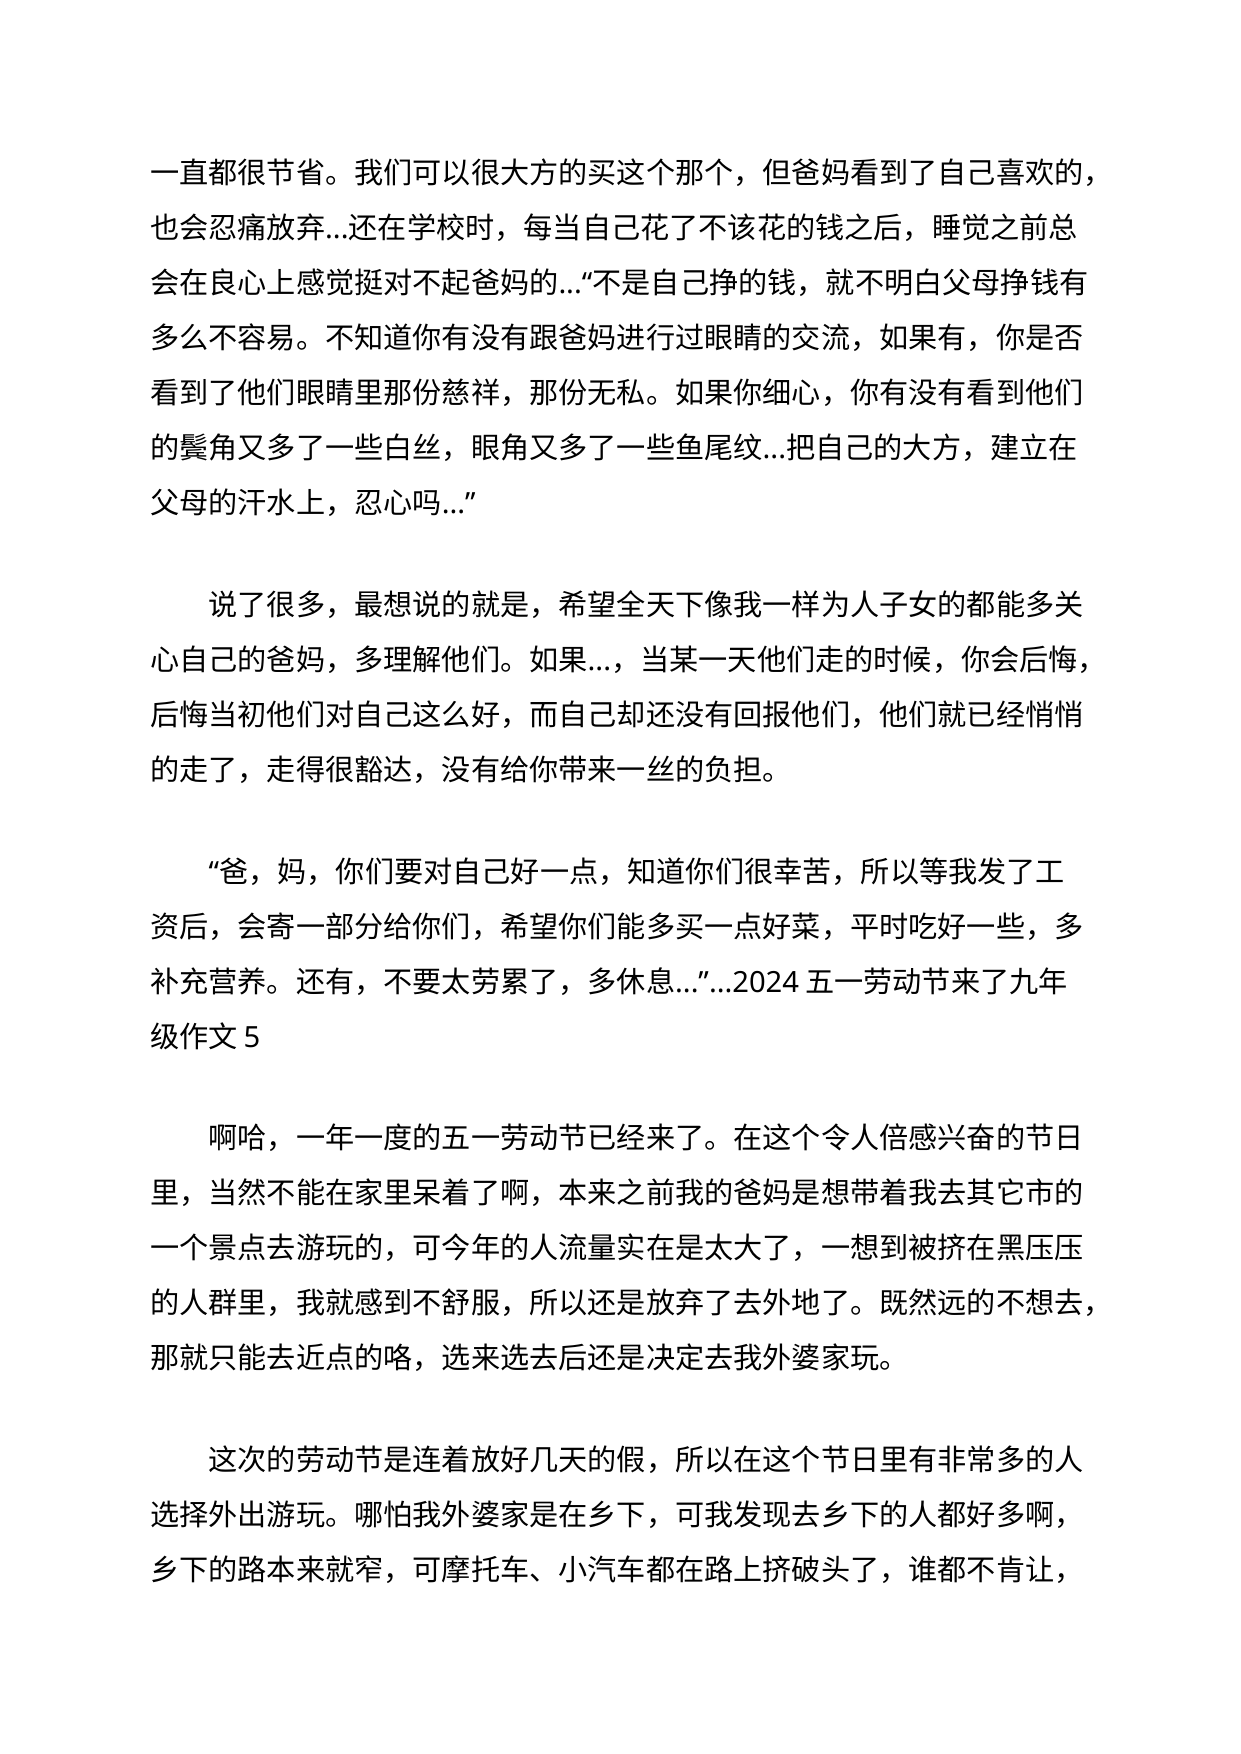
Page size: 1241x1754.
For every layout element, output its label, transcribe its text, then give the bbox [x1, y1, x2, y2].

text “爸，妈，你们要对自己好一点，知道你们很幸苦，所以等我发了工资后，会寄一部分给你们，希望你们能多买一点好菜，平时吃好一些，多补充营养。还有，不要太劳累了，多休息...”...2024五一劳动节来了九年级作文5 [150, 848, 1090, 1056]
text 说了很多，最想说的就是，希望全天下像我一样为人子女的都能多关心自己的爸妈，多理解他们。如果...，当某一天他们走的时候，你会后悔，后悔当初他们对自己这么好，而自己却还没有回报他们，他们就已经悄悄的走了，走得很豁达，没有给你带来一丝的负担。 [150, 582, 1090, 789]
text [150, 1436, 1090, 1588]
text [150, 150, 1090, 522]
text 啊哈，一年一度的五一劳动节已经来了。在这个令人倍感兴奋的节日里，当然不能在家里呆着了啊，本来之前我的爸妈是想带着我去其它市的一个景点去游玩的，可今年的人流量实在是太大了，一想到被挤在黑压压的人群里，我就感到不舒服，所以还是放弃了去外地了。既然远的不想去，那就只能去近点的咯，选来选去后还是决定去我外婆家玩。 [150, 1115, 1090, 1377]
